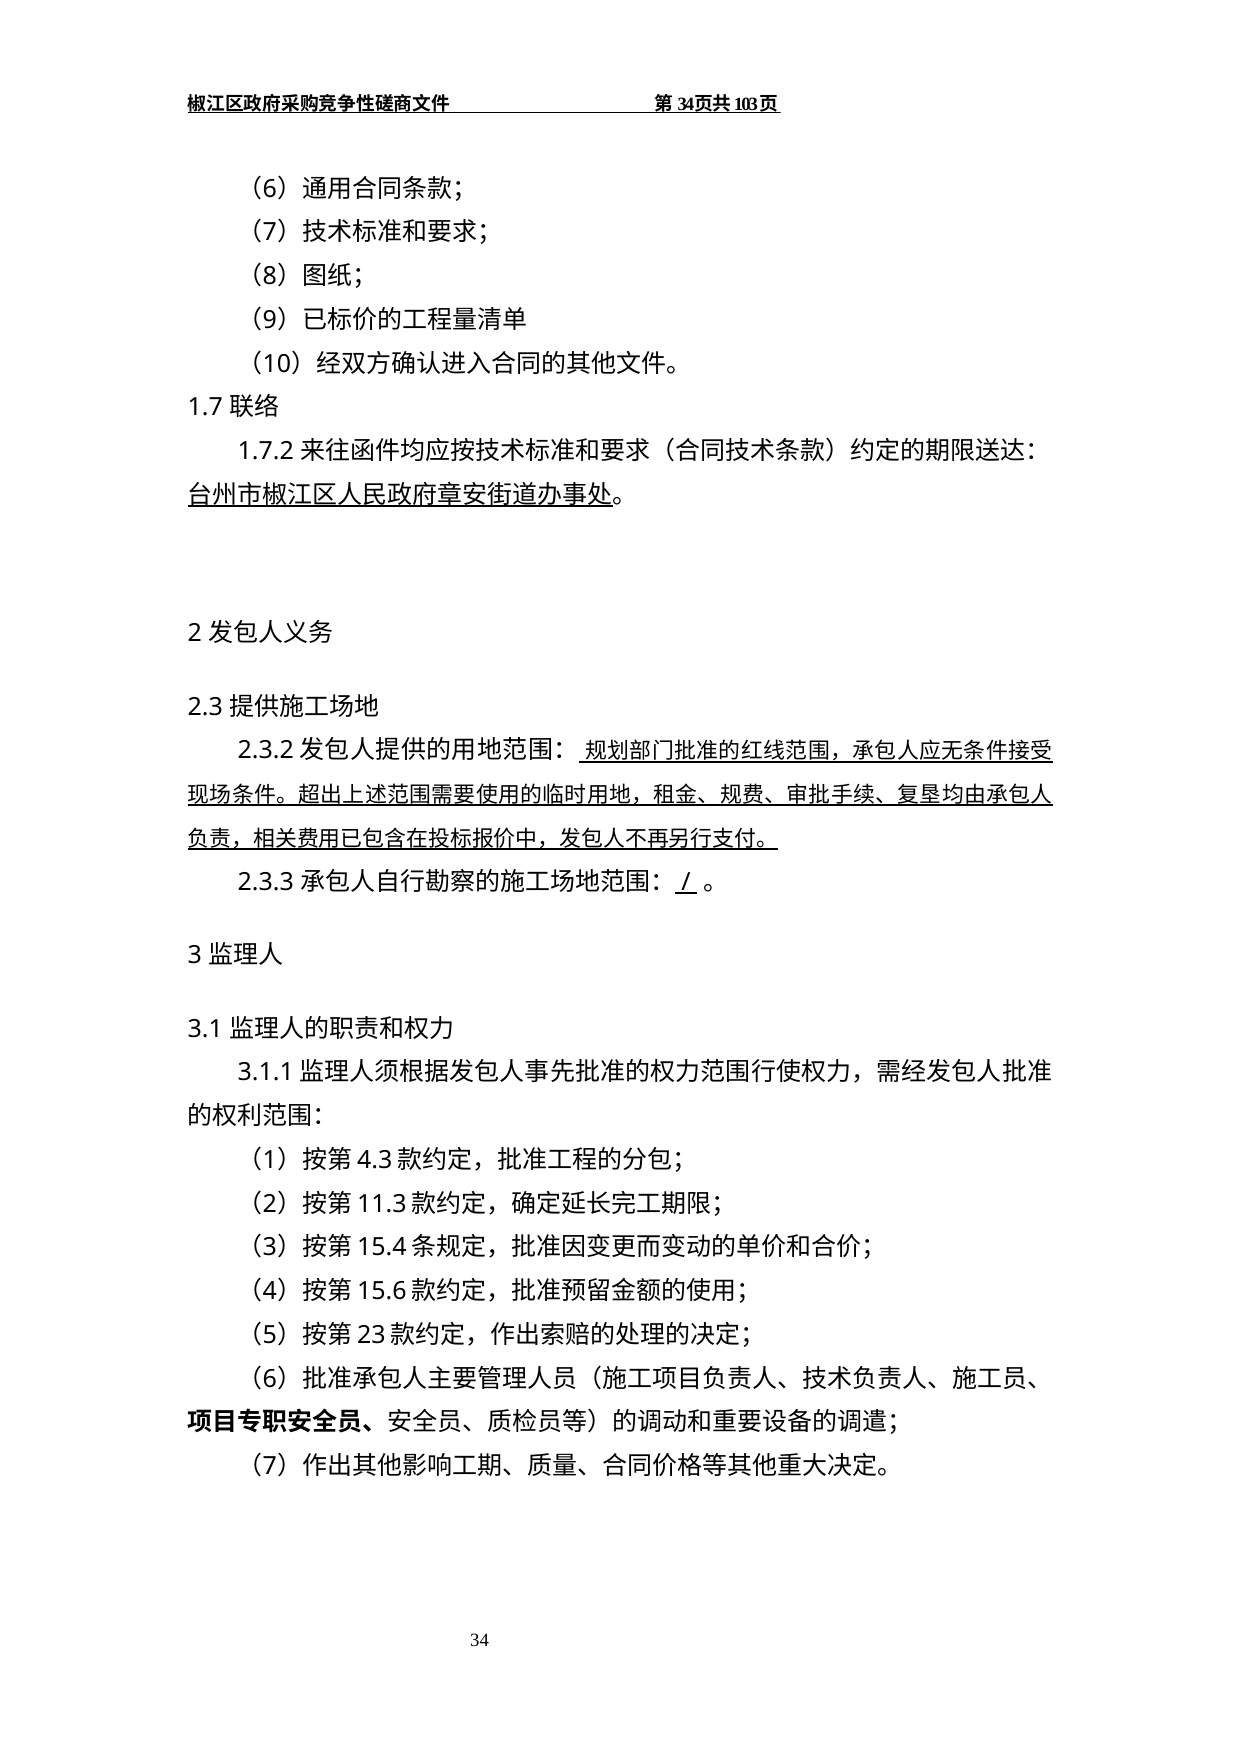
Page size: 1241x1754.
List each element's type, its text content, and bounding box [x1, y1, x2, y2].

text （10）经双方确认进入合同的其他文件。 [187, 337, 1053, 381]
subtitle 2.3 提供施工场地 [187, 680, 1053, 724]
list （7）作出其他影响工期、质量、合同价格等其他重大决定。 [187, 1439, 1053, 1483]
text 2.3.2发包人提供的用地范围： 规划部门批准的红线范围，承包人应无条件接受现场条件。超出上述范围需要使用的临时用地，租金、规费、审批手续、复垦均由承包人负责，相关费用已包含在投标报价中，发包人不再另行支付。 [187, 805, 1053, 855]
list （4）按第15.6款约定，批准预留金额的使用； [187, 1264, 1053, 1308]
text （6）通用合同条款； [187, 162, 1053, 206]
text 2.3.2发包人提供的用地范围： 规划部门批准的红线范围，承包人应无条件接受现场条件。超出上述范围需要使用的临时用地，租金、规费、审批手续、复垦均由承包人负责，相关费用已包含在投标报价中，发包人不再另行支付。 [187, 724, 1053, 804]
text （9）已标价的工程量清单 [187, 293, 1053, 337]
list （2）按第11.3款约定，确定延长完工期限； [187, 1177, 1053, 1221]
text 3.1.1监理人须根据发包人事先批准的权力范围行使权力，需经发包人批准的权利范围： [187, 1046, 1053, 1133]
text 1.7.2 来往函件均应按技术标准和要求（合同技术条款）约定的期限送达：台州市椒江区人民政府章安街道办事处。 [187, 424, 1053, 512]
subtitle 1.7 联络 [187, 381, 1053, 424]
subtitle 2 发包人义务 [187, 606, 1053, 650]
text 2.3.3 承包人自行勘察的施工场地范围： / 。 [187, 855, 1053, 899]
subtitle 3 监理人 [187, 928, 1053, 972]
list （1）按第4.3款约定，批准工程的分包； [187, 1133, 1053, 1177]
text （8）图纸； [187, 249, 1053, 293]
text （7）技术标准和要求； [187, 206, 1053, 249]
subtitle 3.1 监理人的职责和权力 [187, 1002, 1053, 1046]
list （5）按第23款约定，作出索赔的处理的决定； [187, 1308, 1053, 1352]
list （6）批准承包人主要管理人员（施工项目负责人、技术负责人、施工员、项目专职安全员、安全员、质检员等）的调动和重要设备的调遣； [187, 1352, 1053, 1439]
list （3）按第15.4条规定，批准因变更而变动的单价和合价； [187, 1221, 1053, 1264]
